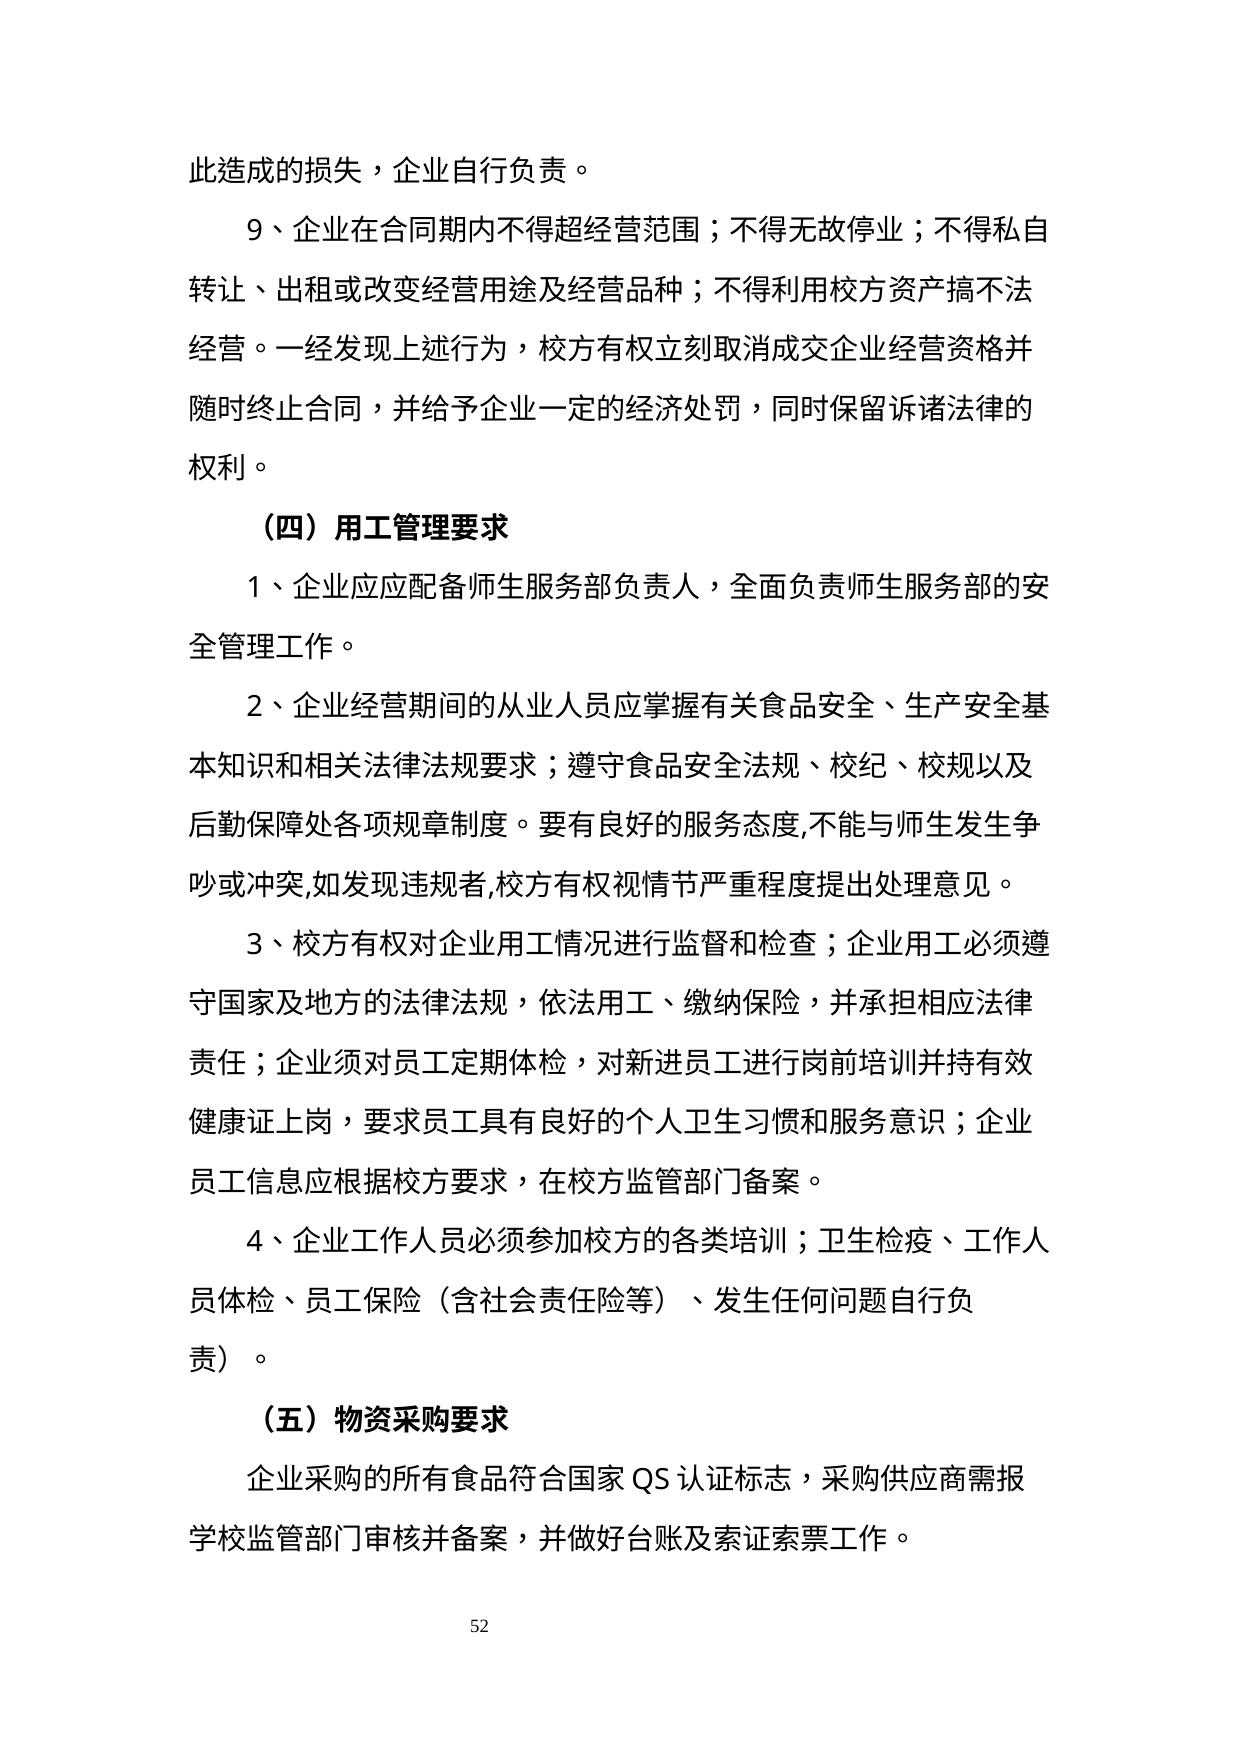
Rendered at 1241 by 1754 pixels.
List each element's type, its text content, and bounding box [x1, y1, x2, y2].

text 2、企业经营期间的从业人员应掌握有关食品安全、生产安全基本知识和相关法律法规要求；遵守食品安全法规、校纪、校规以及后勤保障处各项规章制度。要有良好的服务态度,不能与师生发生争吵或冲突,如发现违规者,校方有权视情节严重程度提出处理意见。 [188, 685, 1052, 903]
text （四）用工管理要求 [188, 507, 1052, 547]
text 9、企业在合同期内不得超经营范围；不得无故停业；不得私自转让、出租或改变经营用途及经营品种；不得利用校方资产搞不法经营。一经发现上述行为，校方有权立刻取消成交企业经营资格并随时终止合同，并给予企业一定的经济处罚，同时保留诉诸法律的权利。 [188, 209, 1052, 487]
list 企业应应配备师生服务部负责人，全面负责师生服务部的安全管理工作。 [188, 566, 1052, 666]
text 3、校方有权对企业用工情况进行监督和检查；企业用工必须遵守国家及地方的法律法规，依法用工、缴纳保险，并承担相应法律责任；企业须对员工定期体检，对新进员工进行岗前培训并持有效健康证上岗，要求员工具有良好的个人卫生习惯和服务意识；企业员工信息应根据校方要求，在校方监管部门备案。 [188, 923, 1052, 1201]
text 企业采购的所有食品符合国家QS认证标志，采购供应商需报学校监管部门审核并备案，并做好台账及索证索票工作。 [188, 1458, 1052, 1558]
text 4、企业工作人员必须参加校方的各类培训；卫生检疫、工作人员体检、员工保险（含社会责任险等）、发生任何问题自行负责）。 [188, 1221, 1052, 1379]
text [188, 150, 1052, 190]
text （五）物资采购要求 [188, 1399, 1052, 1439]
